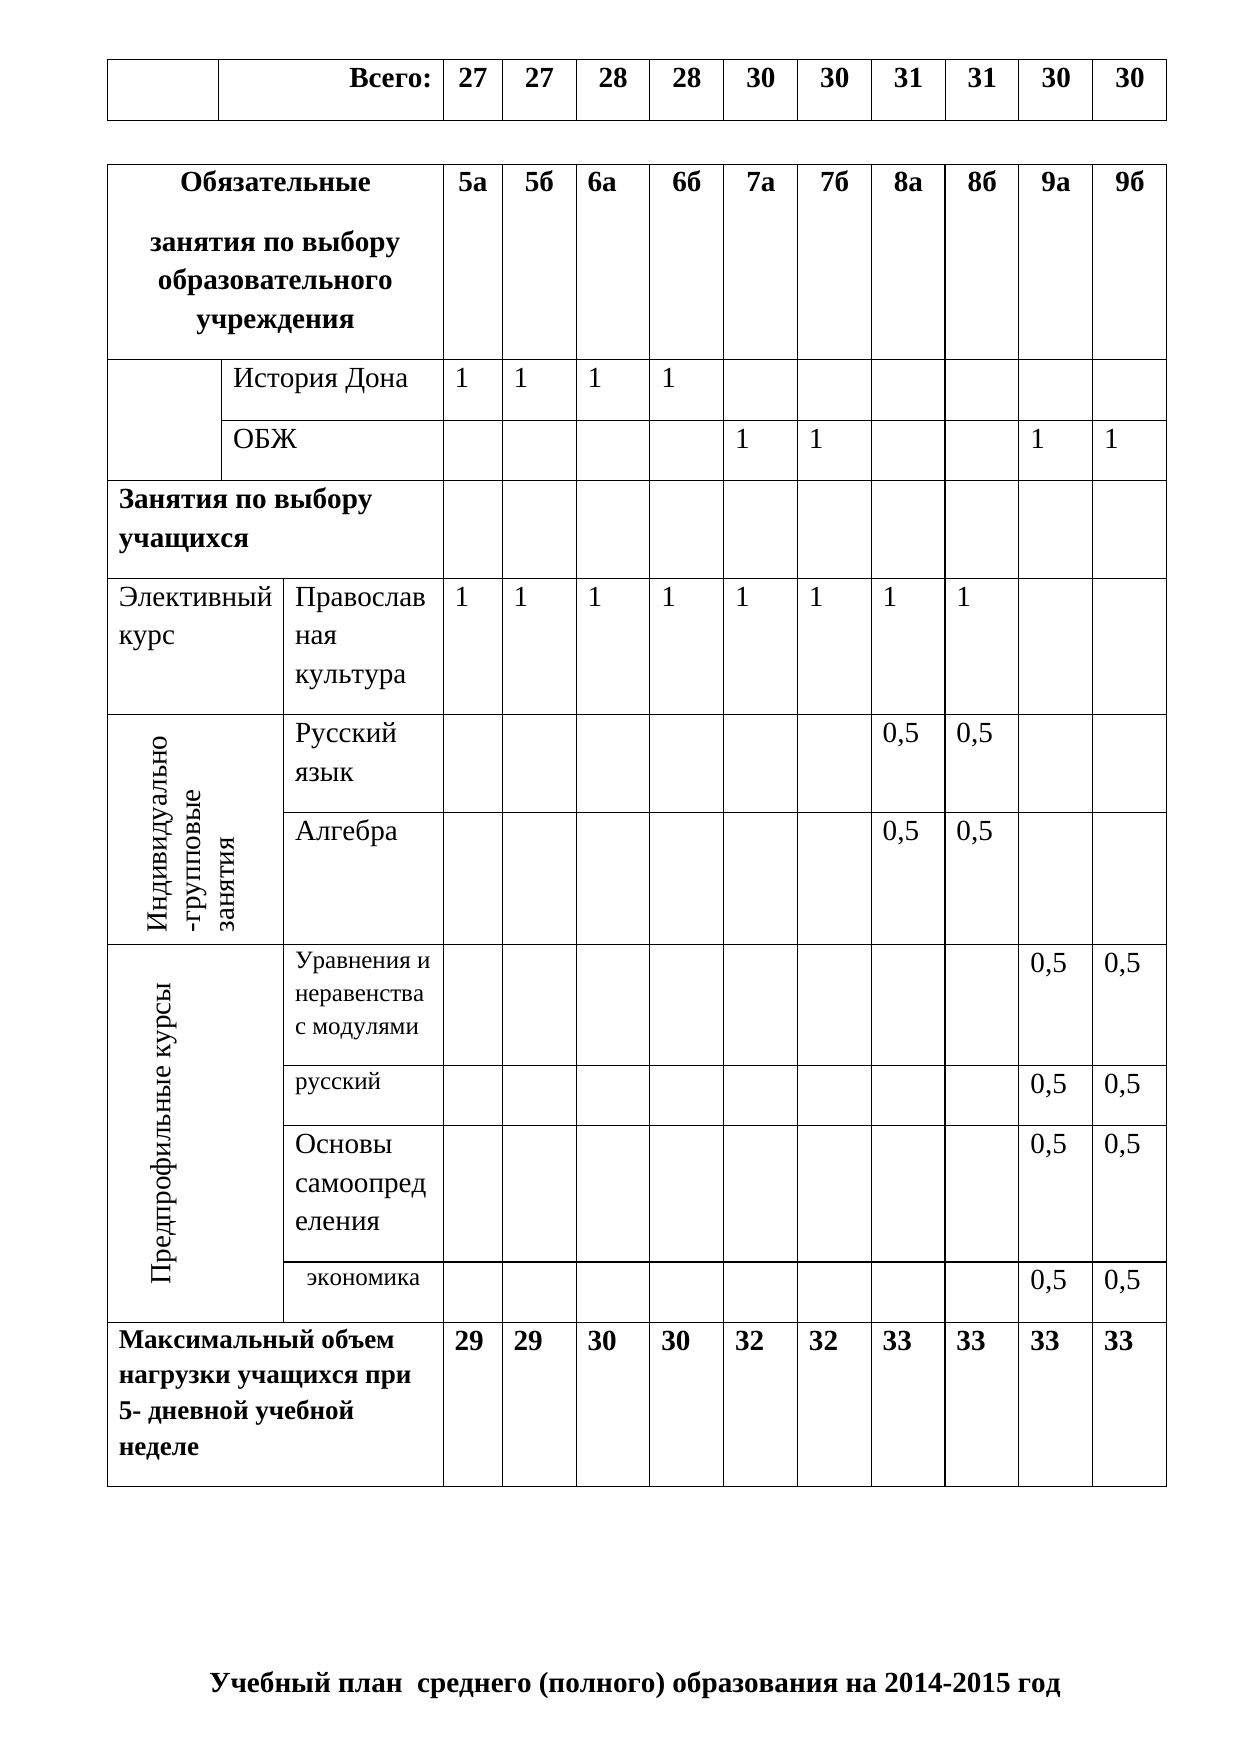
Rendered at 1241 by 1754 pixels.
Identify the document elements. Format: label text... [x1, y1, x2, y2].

table_cell [946, 1066, 1018, 1125]
table_cell [577, 1066, 649, 1125]
table_cell [1019, 360, 1092, 420]
table_cell [872, 1066, 944, 1125]
table_cell 1 [798, 579, 871, 714]
table_cell [1019, 715, 1092, 812]
table_cell Обязательные занятия по выбору образовательного учреждения [108, 165, 443, 359]
table_header [650, 121, 723, 163]
table_cell 6а [577, 165, 649, 359]
table_cell [798, 481, 871, 578]
table_cell 1 [577, 360, 649, 420]
table_cell [798, 1126, 871, 1261]
table_cell [503, 715, 576, 812]
table_cell [1019, 579, 1092, 714]
table_cell [872, 945, 944, 1065]
table_cell 0,5 [872, 715, 944, 812]
table_cell [650, 1066, 723, 1125]
table_cell [872, 1263, 944, 1322]
table_cell [577, 1126, 649, 1261]
table_cell [1093, 481, 1166, 578]
table_cell [946, 360, 1018, 420]
table_cell 0,5 [1093, 1066, 1166, 1125]
table_cell [650, 1126, 723, 1261]
table_cell Алгебра [284, 813, 443, 944]
table_cell [650, 715, 723, 812]
table_cell [946, 481, 1018, 578]
table_cell Индивидуально-групповые занятия [108, 715, 283, 944]
table_cell 1 [444, 579, 502, 714]
table_cell 33 [1093, 1323, 1166, 1486]
table_cell 30 [1019, 60, 1092, 119]
table_cell Православная культура [284, 579, 443, 714]
table_cell [872, 481, 944, 578]
table_cell [444, 1126, 502, 1261]
table_cell [503, 1263, 576, 1322]
table_cell 28 [650, 60, 723, 119]
table_cell 0,5 [1093, 1126, 1166, 1261]
table_header [107, 121, 650, 163]
table_cell [503, 1066, 576, 1125]
table_cell [577, 481, 649, 578]
table_cell [1019, 481, 1092, 578]
table_cell [724, 360, 797, 420]
table_cell 1 [946, 579, 1018, 714]
table_cell ОБЖ [222, 421, 443, 480]
table_cell 0,5 [1093, 945, 1166, 1065]
table_cell 33 [872, 1323, 944, 1486]
table_cell 0,5 [1019, 1066, 1092, 1125]
table_cell 29 [503, 1323, 576, 1486]
table_cell [444, 1263, 502, 1322]
table_cell 30 [798, 60, 871, 119]
table_cell [724, 945, 797, 1065]
table_cell Русский язык [284, 715, 443, 812]
table_cell 1 [1093, 421, 1166, 480]
table_cell [1093, 715, 1166, 812]
table_cell 1 [872, 579, 944, 714]
table_cell 31 [872, 60, 945, 119]
table_cell [108, 360, 221, 480]
table_cell 1 [650, 579, 723, 714]
table_cell [444, 421, 502, 480]
table_cell [946, 421, 1018, 480]
table_cell 1 [1019, 421, 1092, 480]
table_cell 30 [724, 60, 797, 119]
table_cell [650, 481, 723, 578]
table_cell 30 [650, 1323, 723, 1486]
table_cell 8а [872, 165, 944, 359]
table_cell [724, 715, 797, 812]
table_cell [724, 813, 797, 944]
table_cell 28 [577, 60, 649, 119]
table_cell Уравнения и неравенства с модулями [284, 945, 443, 1065]
table_cell 33 [946, 1323, 1018, 1486]
table_cell 0,5 [946, 715, 1018, 812]
table_cell русский [284, 1066, 443, 1125]
table_cell [798, 1263, 871, 1322]
table_cell 1 [798, 421, 871, 480]
table_cell [444, 1066, 502, 1125]
table_cell [577, 945, 649, 1065]
table_cell [798, 945, 871, 1065]
table_cell 30 [577, 1323, 649, 1486]
table_cell 32 [798, 1323, 871, 1486]
table_cell [1019, 813, 1092, 944]
table_cell [872, 421, 944, 480]
table_cell Занятия по выбору учащихся [108, 481, 443, 578]
table_cell [1093, 813, 1166, 944]
table_cell 6б [650, 165, 723, 359]
table_cell 32 [724, 1323, 797, 1486]
table_cell Элективный курс [108, 579, 283, 714]
table_cell [444, 945, 502, 1065]
table_cell [724, 1263, 797, 1322]
table_cell 5а [444, 165, 502, 359]
table_cell 0,5 [872, 813, 944, 944]
table_cell 1 [503, 579, 576, 714]
table_cell 7а [724, 165, 797, 359]
table_cell 0,5 [1093, 1263, 1166, 1322]
table_cell Предпрофильные курсы [108, 945, 283, 1322]
text Учебный план среднего (полного) образования на 2014-2015 год [118, 1665, 1152, 1699]
table_cell [577, 421, 649, 480]
table_cell 30 [1093, 60, 1166, 119]
table_cell 1 [577, 579, 649, 714]
table_cell [798, 715, 871, 812]
table_cell [503, 421, 576, 480]
table_cell [577, 813, 649, 944]
table_cell [872, 1126, 944, 1261]
table_cell 0,5 [1019, 1263, 1092, 1322]
table_cell [503, 1126, 576, 1261]
table_cell 7б [798, 165, 871, 359]
table_cell [444, 813, 502, 944]
table_cell [650, 421, 723, 480]
table_cell [724, 481, 797, 578]
table_cell [724, 1066, 797, 1125]
table_cell 33 [1019, 1323, 1092, 1486]
table_cell Основы самоопределения [284, 1126, 443, 1261]
table_cell [577, 1263, 649, 1322]
table_cell 9б [1093, 165, 1166, 359]
table_cell [444, 715, 502, 812]
table_header [724, 121, 1186, 163]
table_cell 27 [444, 60, 502, 119]
table_cell 31 [946, 60, 1018, 119]
table_cell История Дона [222, 360, 443, 420]
table_cell [1093, 579, 1166, 714]
table_cell [503, 813, 576, 944]
table_cell 9а [1019, 165, 1092, 359]
table_cell 1 [724, 579, 797, 714]
table_cell [1093, 360, 1166, 420]
table_cell 1 [444, 360, 502, 420]
table_cell [650, 813, 723, 944]
table_cell [503, 481, 576, 578]
table_cell 1 [724, 421, 797, 480]
table_cell [872, 360, 944, 420]
table_cell [650, 945, 723, 1065]
table_cell Всего: [219, 60, 443, 119]
table_cell [798, 813, 871, 944]
table_cell [946, 1263, 1018, 1322]
table_cell [946, 945, 1018, 1065]
table_cell 8б [946, 165, 1018, 359]
table_cell [724, 1126, 797, 1261]
table_cell экономика [284, 1263, 443, 1322]
table_cell 1 [650, 360, 723, 420]
table_cell 1 [503, 360, 576, 420]
table_cell [503, 945, 576, 1065]
table_cell [577, 715, 649, 812]
table_cell [798, 1066, 871, 1125]
table_cell 0,5 [1019, 1126, 1092, 1261]
table_cell 5б [503, 165, 576, 359]
table_cell 0,5 [946, 813, 1018, 944]
table_cell 29 [444, 1323, 502, 1486]
table_cell 0,5 [1019, 945, 1092, 1065]
table_cell [108, 60, 218, 119]
table_cell [444, 481, 502, 578]
table_cell Максимальный объем нагрузки учащихся при 5- дневной учебной неделе [108, 1323, 443, 1486]
table_cell [946, 1126, 1018, 1261]
table_cell [798, 360, 871, 420]
table_cell 27 [503, 60, 576, 119]
table_cell [650, 1263, 723, 1322]
